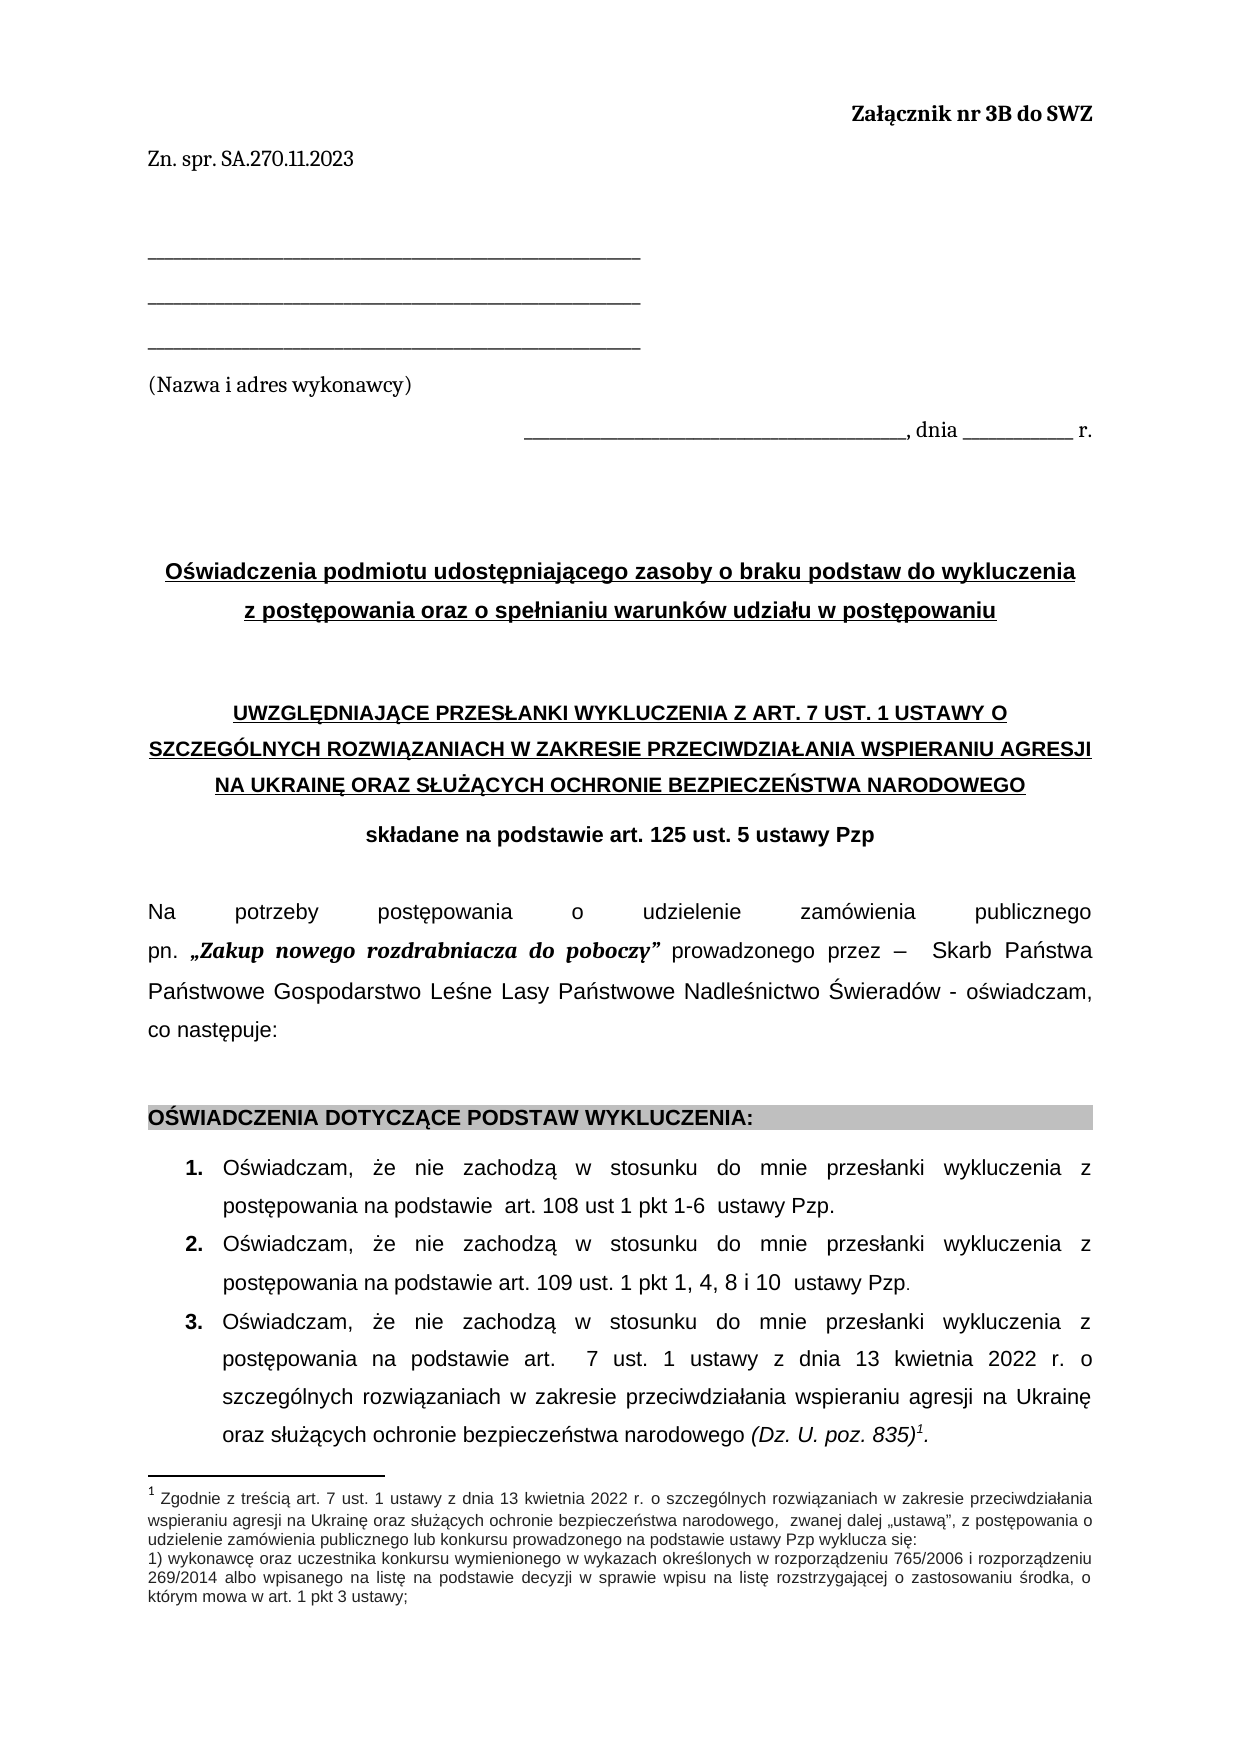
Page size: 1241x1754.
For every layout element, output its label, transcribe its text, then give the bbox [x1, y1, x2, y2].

list Oświadczam, że nie zachodzą w stosunku do mnie przesłanki wykluczenia z postępowania na podstawie art. 108 ust 1 pkt 1-6 ustawy Pzp. [185, 1155, 1093, 1218]
text Na potrzeby postępowania o udzielenie zamówienia publicznego pn. „Zakup nowego rozdrabniacza do poboczy” prowadzonego przez – Skarb Państwa Państwowe Gospodarstwo Leśne Lasy Państwowe Nadleśnictwo Świeradów - oświadczam, co następuje: [148, 899, 1093, 1042]
text __________________________________________________________ [148, 282, 1093, 308]
text UWZGLĘDNIAJĄCE PRZESŁANKI WYKLUCZENIA Z ART. 7 UST. 1 USTAWY o szczególnych rozwiązaniach w zakresie przeciwdziałania wspieraniu agresji na Ukrainę oraz służących ochronie bezpieczeństwa narodowego [148, 701, 1093, 797]
text OŚWIADCZENIA DOTYCZĄCE PODSTAW WYKLUCZENIA: [148, 1105, 1093, 1130]
list Oświadczam, że nie zachodzą w stosunku do mnie przesłanki wykluczenia z postępowania na podstawie art. 109 ust. 1 pkt 1, 4, 8 i 10 ustawy Pzp. [185, 1231, 1093, 1295]
text (Nazwa i adres wykonawcy) [148, 372, 1093, 398]
text __________________________________________________________ [148, 327, 1093, 353]
text _____________________________________________, dnia _____________ r. [148, 417, 1093, 443]
text __________________________________________________________ [148, 236, 1093, 263]
list Oświadczam, że nie zachodzą w stosunku do mnie przesłanki wykluczenia z postępowania na podstawie art. 7 ust. 1 ustawy z dnia 13 kwietnia 2022 r. o szczególnych rozwiązaniach w zakresie przeciwdziałania wspieraniu agresji na Ukrainę oraz służących ochronie bezpieczeństwa narodowego (Dz. U. poz. 835). [185, 1308, 1093, 1447]
text składane na podstawie art. 125 ust. 5 ustawy Pzp [148, 822, 1093, 847]
text Zn. spr. SA.270.11.2023 [148, 146, 1093, 173]
text Załącznik nr 3B do SWZ [148, 101, 1093, 127]
text Oświadczenia podmiotu udostępniającego zasoby o braku podstaw do wykluczenia z postępowania oraz o spełnianiu warunków udziału w postępowaniu [148, 558, 1093, 624]
